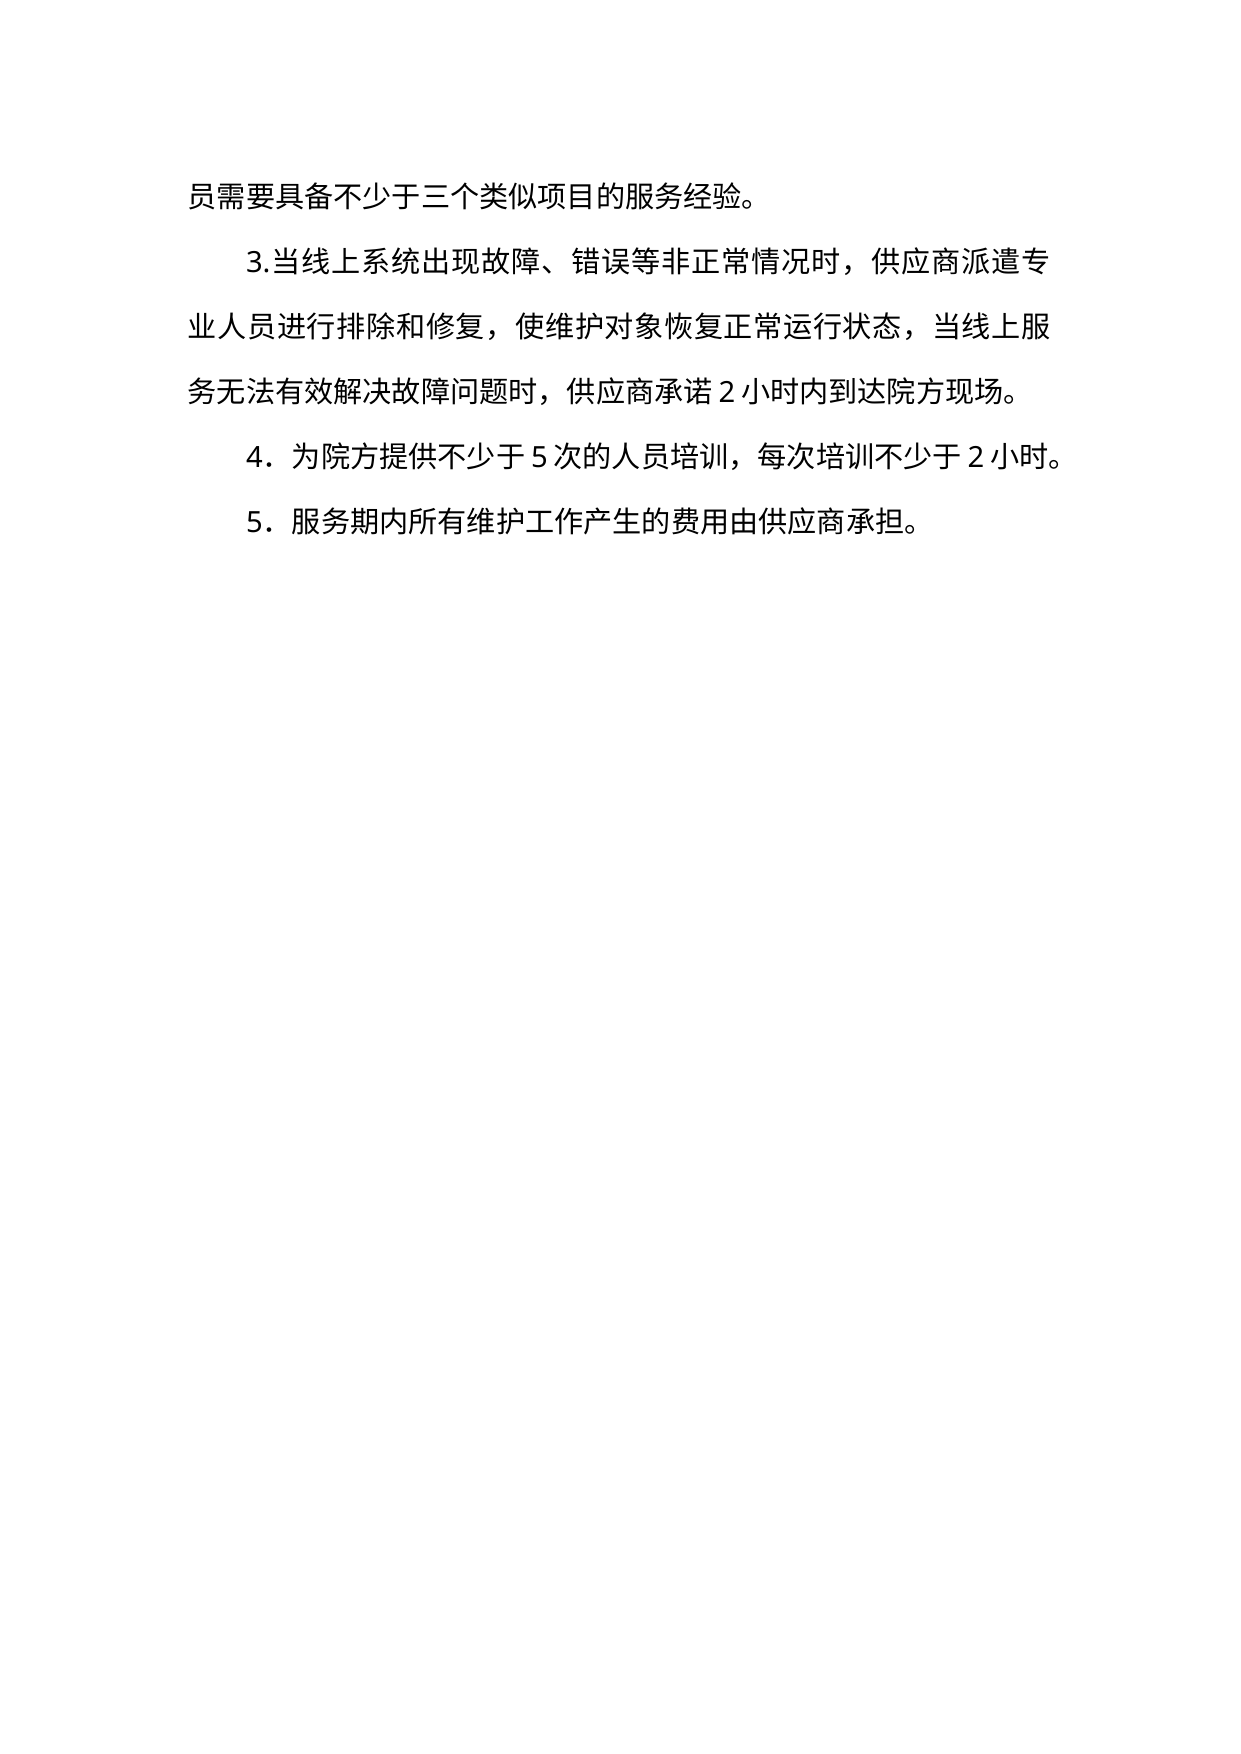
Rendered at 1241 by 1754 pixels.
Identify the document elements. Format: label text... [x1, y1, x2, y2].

text 3.当线上系统出现故障、错误等非正常情况时，供应商派遣专业人员进行排除和修复，使维护对象恢复正常运行状态，当线上服务无法有效解决故障问题时，供应商承诺2小时内到达院方现场。 [187, 227, 1053, 422]
text 5．服务期内所有维护工作产生的费用由供应商承担。 [187, 487, 1053, 552]
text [187, 162, 1053, 227]
text 4．为院方提供不少于5次的人员培训，每次培训不少于2小时。 [187, 422, 1053, 487]
